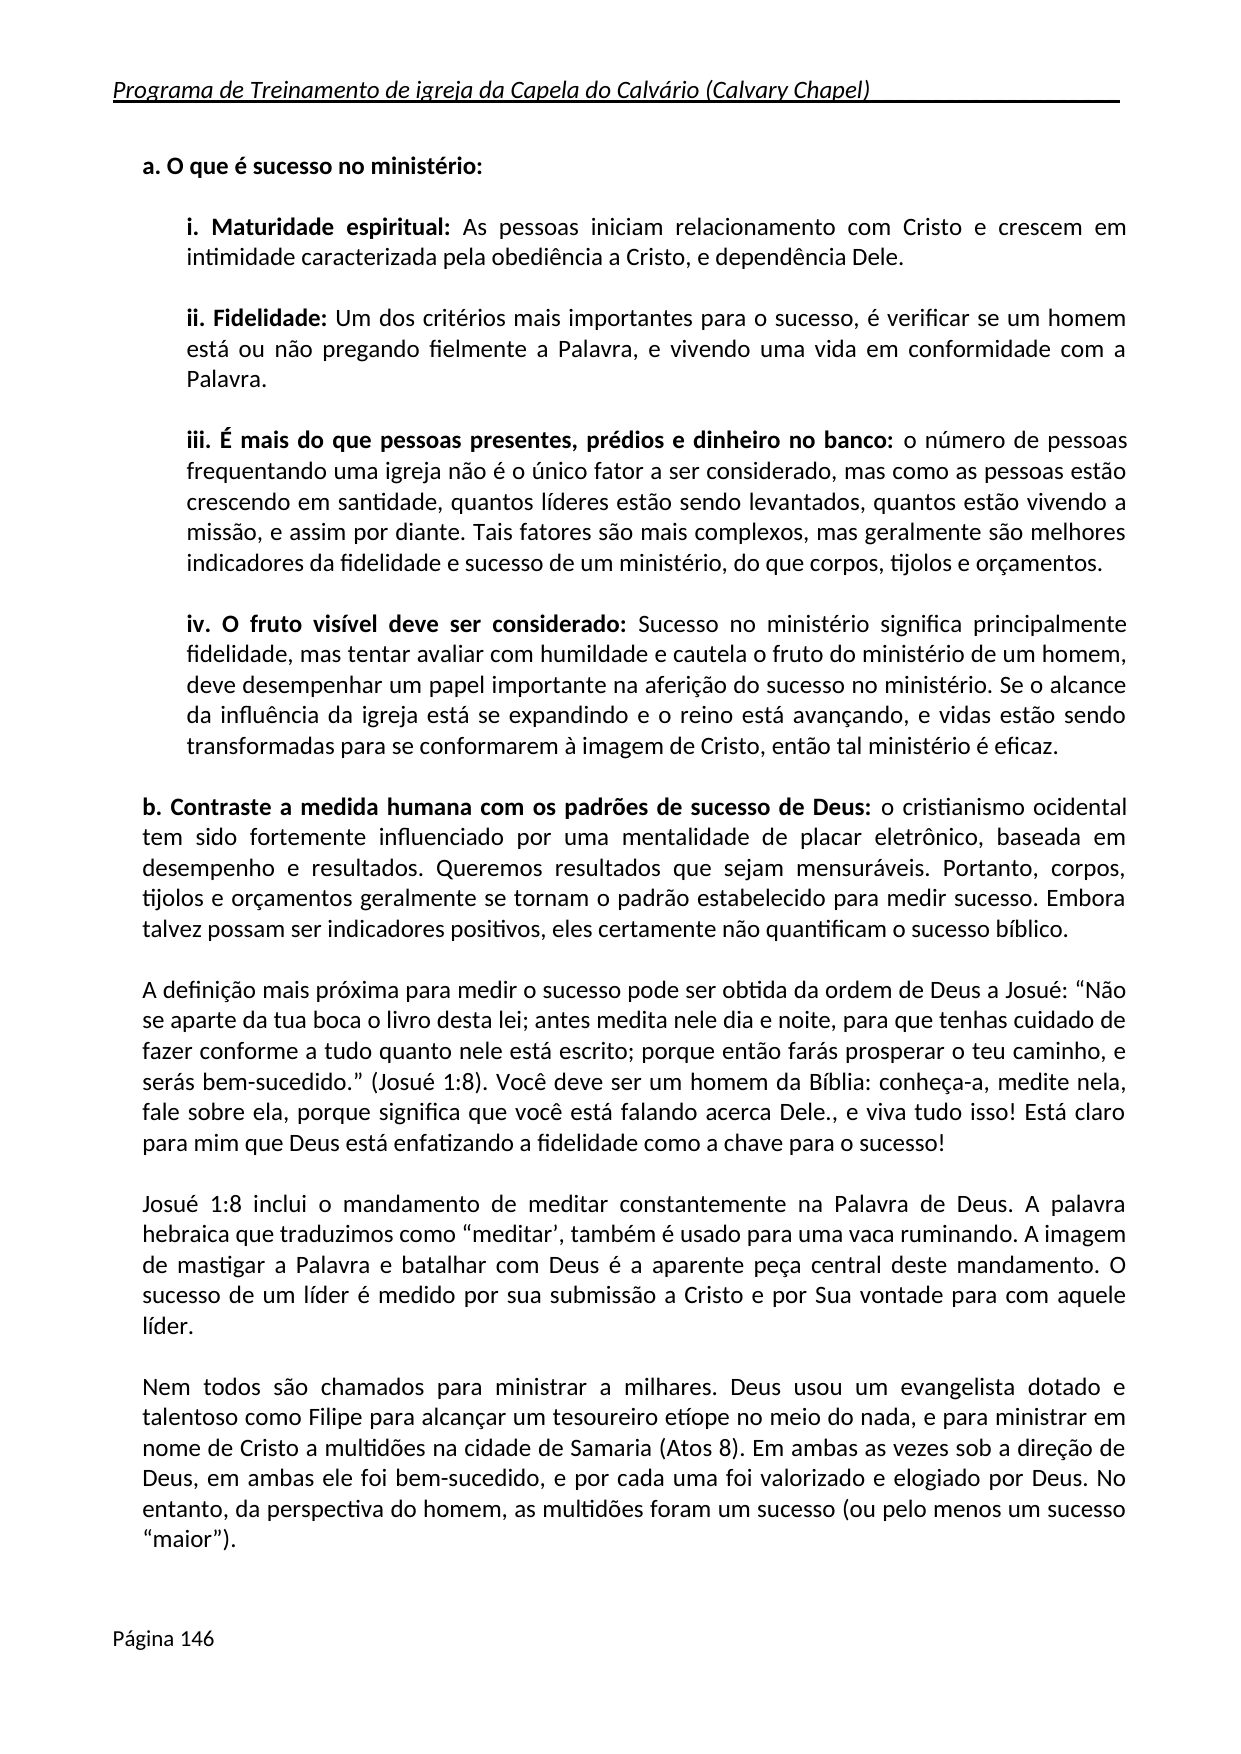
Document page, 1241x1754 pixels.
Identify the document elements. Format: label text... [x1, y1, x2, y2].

text Josué 1:8 inclui o mandamento de meditar constantemente na Palavra de Deus. A palavra hebraica que traduzimos como “meditar’, também é usado para uma vaca ruminando. A imagem de mastigar a Palavra e batalhar com Deus é a aparente peça central deste mandamento. O sucesso de um líder é medido por sua submissão a Cristo e por Sua vontade para com aquele líder. [142, 1188, 1128, 1340]
text i. Maturidade espiritual: As pessoas iniciam relacionamento com Cristo e crescem em intimidade caracterizada pela obediência a Cristo, e dependência Dele. [186, 211, 1128, 272]
text b. Contraste a medida humana com os padrões de sucesso de Deus: o cristianismo ocidental tem sido fortemente influenciado por uma mentalidade de placar eletrônico, baseada em desempenho e resultados. Queremos resultados que sejam mensuráveis. Portanto, corpos, tijolos e orçamentos geralmente se tornam o padrão estabelecido para medir sucesso. Embora talvez possam ser indicadores positivos, eles certamente não quantificam o sucesso bíblico. [142, 791, 1128, 943]
text iii. É mais do que pessoas presentes, prédios e dinheiro no banco: o número de pessoas frequentando uma igreja não é o único fator a ser considerado, mas como as pessoas estão crescendo em santidade, quantos líderes estão sendo levantados, quantos estão vivendo a missão, e assim por diante. Tais fatores são mais complexos, mas geralmente são melhores indicadores da fidelidade e sucesso de um ministério, do que corpos, tijolos e orçamentos. [186, 425, 1128, 577]
text A definição mais próxima para medir o sucesso pode ser obtida da ordem de Deus a Josué: “Não se aparte da tua boca o livro desta lei; antes medita nele dia e noite, para que tenhas cuidado de fazer conforme a tudo quanto nele está escrito; porque então farás prosperar o teu caminho, e serás bem-sucedido.” (Josué 1:8). Você deve ser um homem da Bíblia: conheça-a, medite nela, fale sobre ela, porque significa que você está falando acerca Dele., e viva tudo isso! Está claro para mim que Deus está enfatizando a fidelidade como a chave para o sucesso! [142, 974, 1128, 1157]
text ii. Fidelidade: Um dos critérios mais importantes para o sucesso, é verificar se um homem está ou não pregando fielmente a Palavra, e vivendo uma vida em conformidade com a Palavra. [186, 303, 1128, 394]
text a. O que é sucesso no ministério: [142, 150, 1128, 181]
text Nem todos são chamados para ministrar a milhares. Deus usou um evangelista dotado e talentoso como Filipe para alcançar um tesoureiro etíope no meio do nada, e para ministrar em nome de Cristo a multidões na cidade de Samaria (Atos 8). Em ambas as vezes sob a direção de Deus, em ambas ele foi bem-sucedido, e por cada uma foi valorizado e elogiado por Deus. No entanto, da perspectiva do homem, as multidões foram um sucesso (ou pelo menos um sucesso “maior”). [142, 1371, 1128, 1554]
text iv. O fruto visível deve ser considerado: Sucesso no ministério significa principalmente fidelidade, mas tentar avaliar com humildade e cautela o fruto do ministério de um homem, deve desempenhar um papel importante na aferição do sucesso no ministério. Se o alcance da influência da igreja está se expandindo e o reino está avançando, e vidas estão sendo transformadas para se conformarem à imagem de Cristo, então tal ministério é eficaz. [186, 608, 1128, 760]
